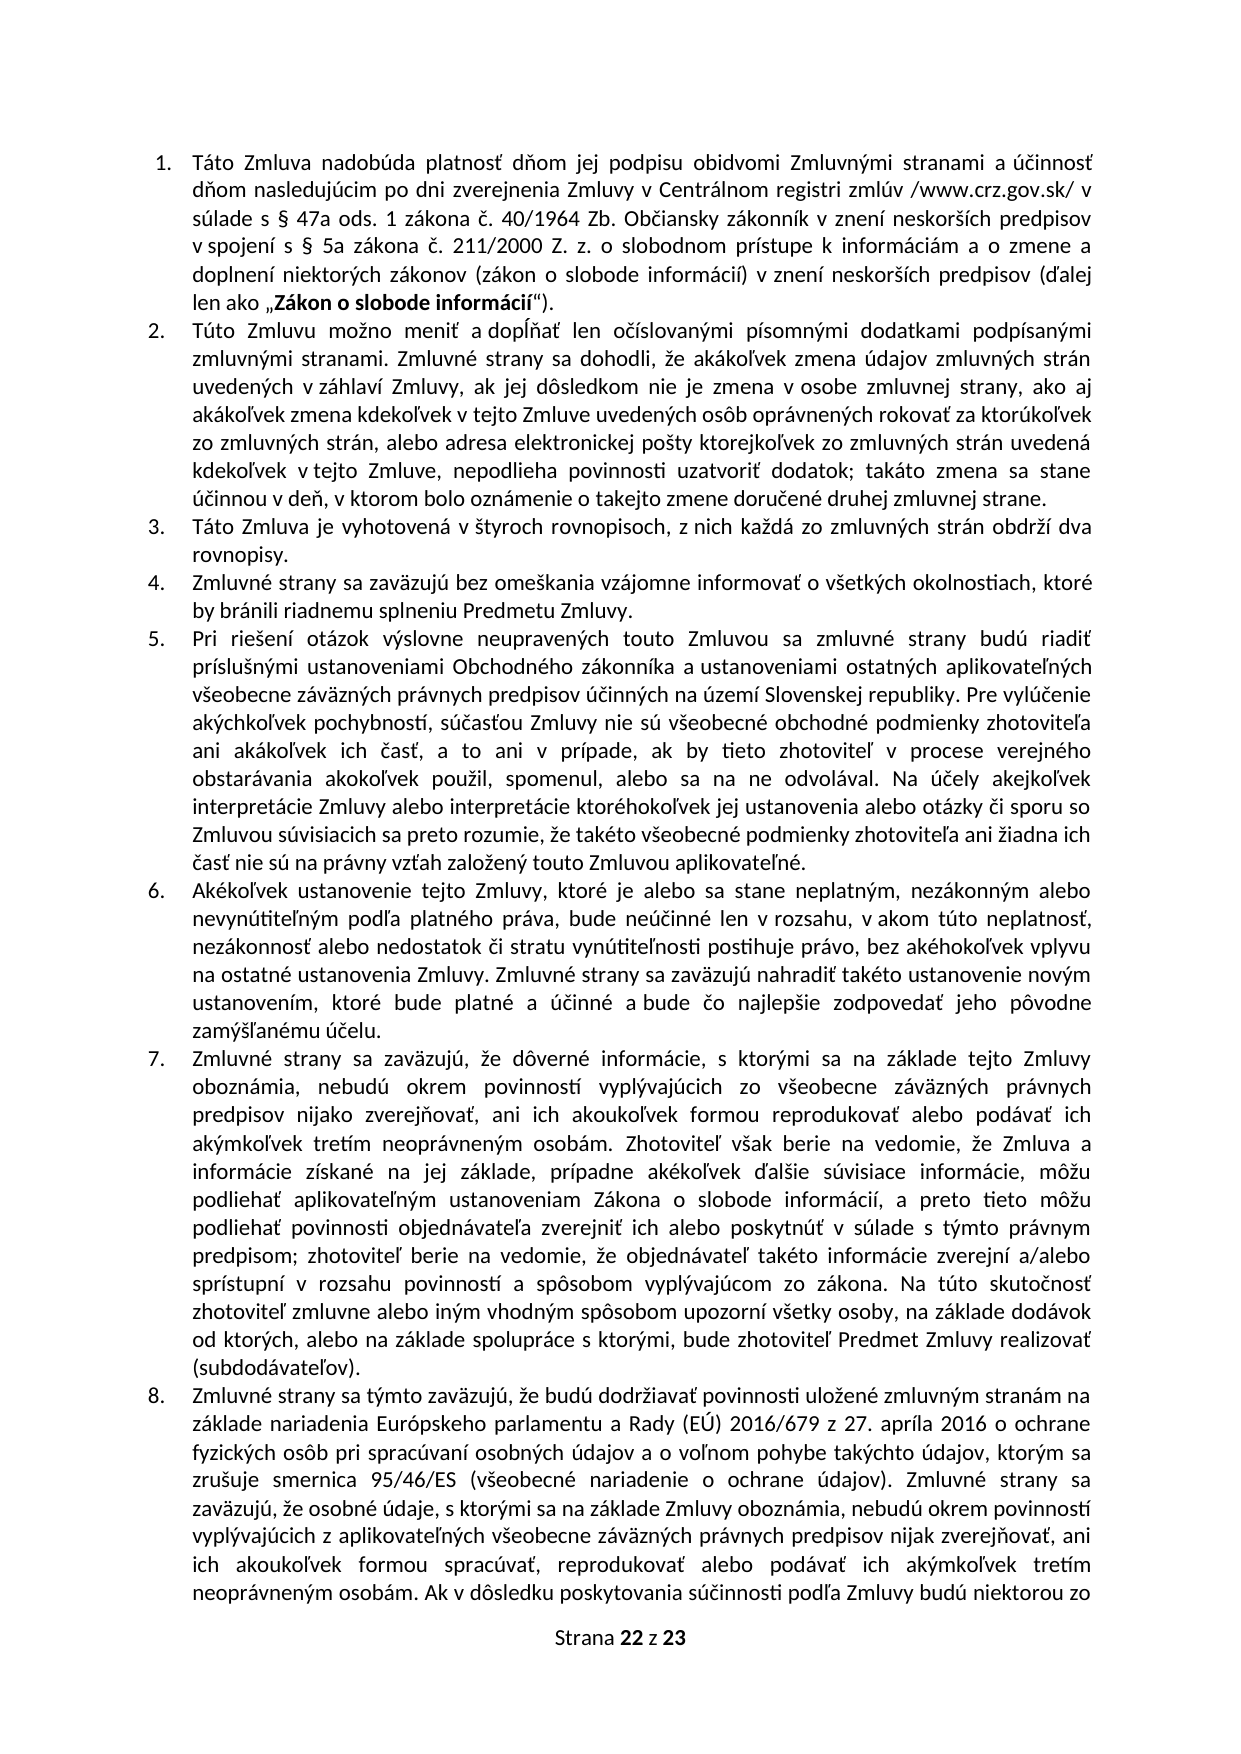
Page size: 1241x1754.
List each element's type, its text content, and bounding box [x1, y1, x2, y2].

list Táto Zmluva nadobúda platnosť dňom jej podpisu obidvomi Zmluvnými stranami a účinnosť dňom nasledujúcim po dni zverejnenia Zmluvy v Centrálnom registri zmlúv /www.crz.gov.sk/ v súlade s § 47a ods. 1 zákona č. 40/1964 Zb. Občiansky zákonník v znení neskorších predpisov v spojení s § 5a zákona č. 211/2000 Z. z. o slobodnom prístupe k informáciám a o zmene a doplnení niektorých zákonov (zákon o slobode informácií) v znení neskorších predpisov (ďalej len ako „Zákon o slobode informácií“). [154, 148, 1093, 316]
list Táto Zmluva je vyhotovená v štyroch rovnopisoch, z nich každá zo zmluvných strán obdrží dva rovnopisy. [148, 512, 1093, 568]
list Zmluvné strany sa zaväzujú bez omeškania vzájomne informovať o všetkých okolnostiach, ktoré by bránili riadnemu splneniu Predmetu Zmluvy. [148, 568, 1093, 624]
list Túto Zmluvu možno meniť a dopĺňať len očíslovanými písomnými dodatkami podpísanými zmluvnými stranami. Zmluvné strany sa dohodli, že akákoľvek zmena údajov zmluvných strán uvedených v záhlaví Zmluvy, ak jej dôsledkom nie je zmena v osobe zmluvnej strany, ako aj akákoľvek zmena kdekoľvek v tejto Zmluve uvedených osôb oprávnených rokovať za ktorúkoľvek zo zmluvných strán, alebo adresa elektronickej pošty ktorejkoľvek zo zmluvných strán uvedená kdekoľvek v tejto Zmluve, nepodlieha povinnosti uzatvoriť dodatok; takáto zmena sa stane účinnou v deň, v ktorom bolo oznámenie o takejto zmene doručené druhej zmluvnej strane. [148, 316, 1093, 512]
list Pri riešení otázok výslovne neupravených touto Zmluvou sa zmluvné strany budú riadiť príslušnými ustanoveniami Obchodného zákonníka a ustanoveniami ostatných aplikovateľných všeobecne záväzných právnych predpisov účinných na území Slovenskej republiky. Pre vylúčenie akýchkoľvek pochybností, súčasťou Zmluvy nie sú všeobecné obchodné podmienky zhotoviteľa ani akákoľvek ich časť, a to ani v prípade, ak by tieto zhotoviteľ v procese verejného obstarávania akokoľvek použil, spomenul, alebo sa na ne odvolával. Na účely akejkoľvek interpretácie Zmluvy alebo interpretácie ktoréhokoľvek jej ustanovenia alebo otázky či sporu so Zmluvou súvisiacich sa preto rozumie, že takéto všeobecné podmienky zhotoviteľa ani žiadna ich časť nie sú na právny vzťah založený touto Zmluvou aplikovateľné. [148, 624, 1093, 876]
list Akékoľvek ustanovenie tejto Zmluvy, ktoré je alebo sa stane neplatným, nezákonným alebo nevynútiteľným podľa platného práva, bude neúčinné len v rozsahu, v akom túto neplatnosť, nezákonnosť alebo nedostatok či stratu vynútiteľnosti postihuje právo, bez akéhokoľvek vplyvu na ostatné ustanovenia Zmluvy. Zmluvné strany sa zaväzujú nahradiť takéto ustanovenie novým ustanovením, ktoré bude platné a účinné a bude čo najlepšie zodpovedať jeho pôvodne zamýšľanému účelu. [148, 876, 1093, 1044]
list Zmluvné strany sa zaväzujú, že dôverné informácie, s ktorými sa na základe tejto Zmluvy oboznámia, nebudú okrem povinností vyplývajúcich zo všeobecne záväzných právnych predpisov nijako zverejňovať, ani ich akoukoľvek formou reprodukovať alebo podávať ich akýmkoľvek tretím neoprávneným osobám. Zhotoviteľ však berie na vedomie, že Zmluva a informácie získané na jej základe, prípadne akékoľvek ďalšie súvisiace informácie, môžu podliehať aplikovateľným ustanoveniam Zákona o slobode informácií, a preto tieto môžu podliehať povinnosti objednávateľa zverejniť ich alebo poskytnúť v súlade s týmto právnym predpisom; zhotoviteľ berie na vedomie, že objednávateľ takéto informácie zverejní a/alebo sprístupní v rozsahu povinností a spôsobom vyplývajúcom zo zákona. Na túto skutočnosť zhotoviteľ zmluvne alebo iným vhodným spôsobom upozorní všetky osoby, na základe dodávok od ktorých, alebo na základe spolupráce s ktorými, bude zhotoviteľ Predmet Zmluvy realizovať (subdodávateľov). [148, 1044, 1093, 1382]
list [148, 1382, 1093, 1606]
